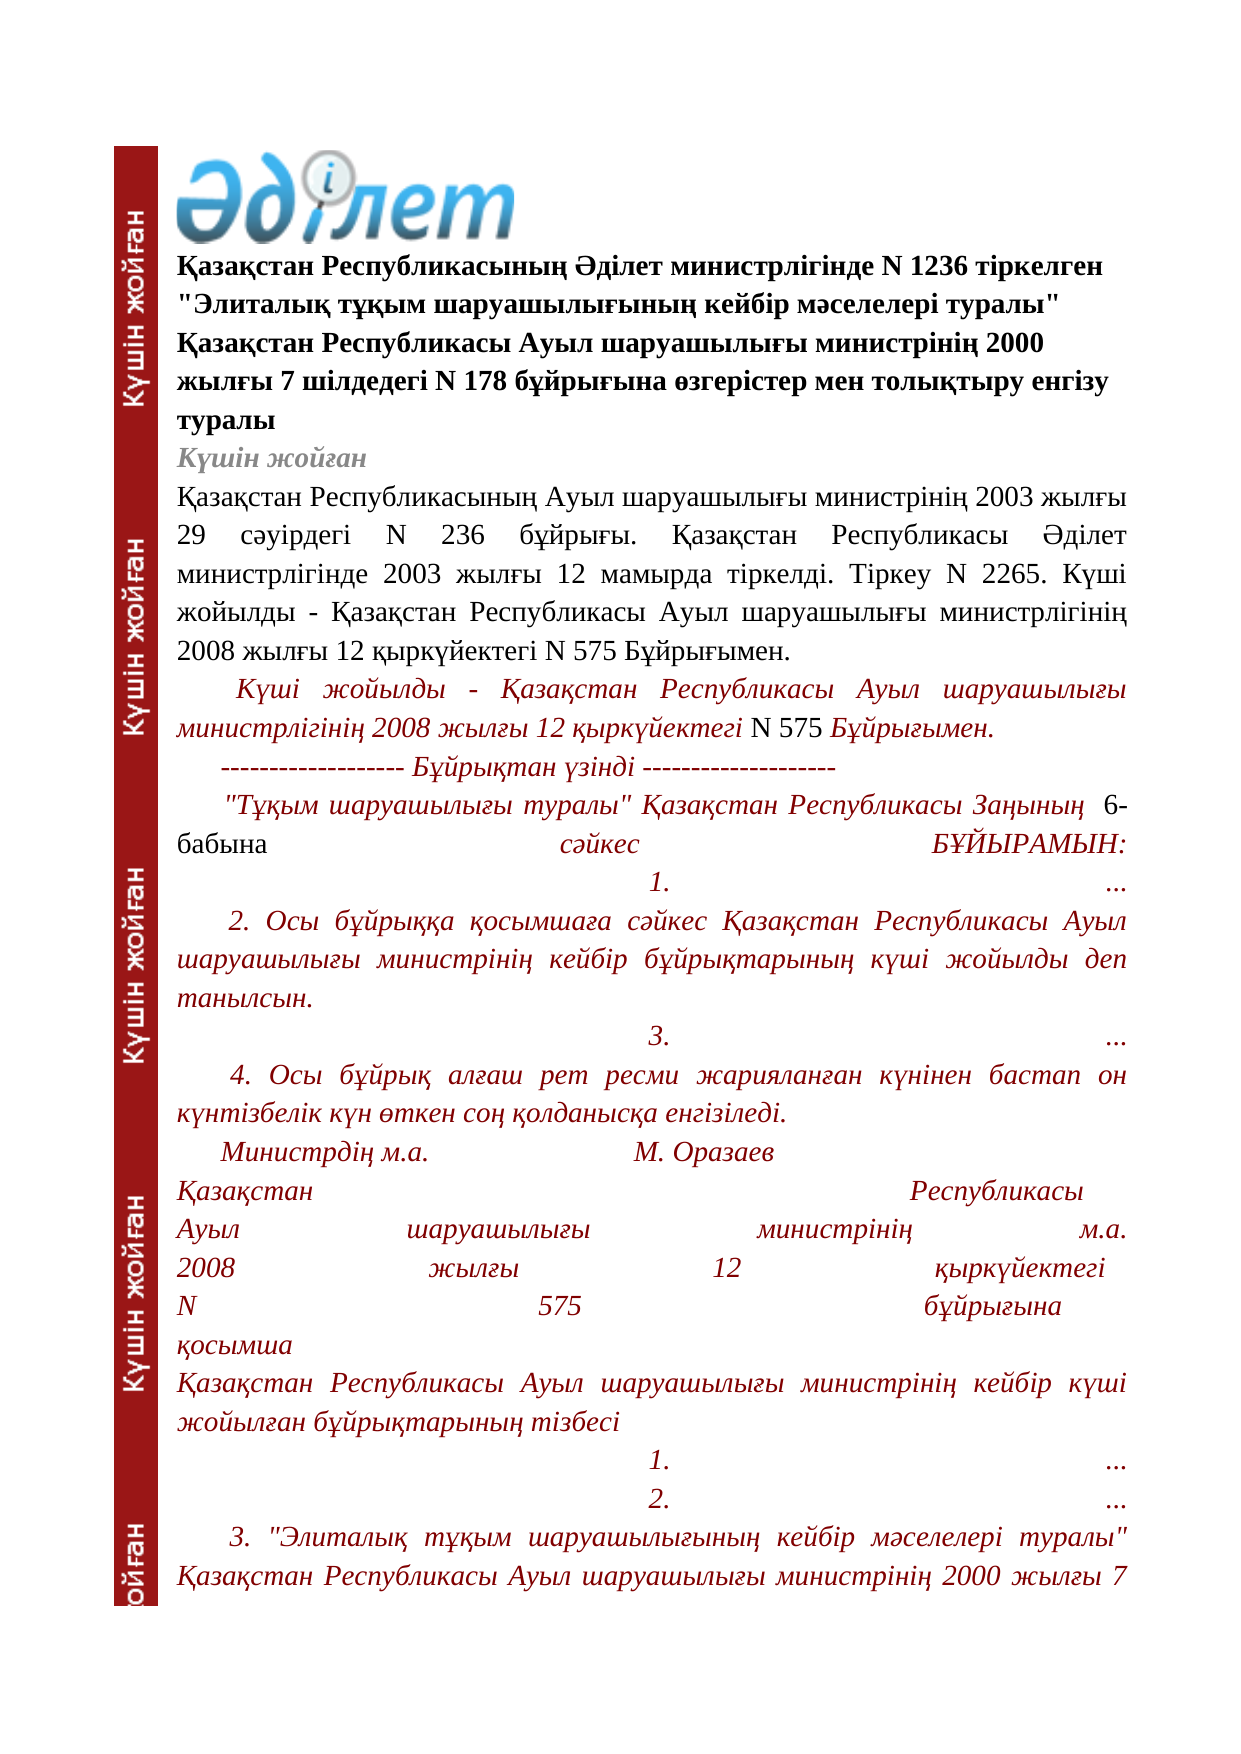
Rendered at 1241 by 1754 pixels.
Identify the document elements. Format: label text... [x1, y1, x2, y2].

text Күшін жойған [112, 440, 1128, 474]
picture [114, 1168, 158, 1173]
text "Тұқым шаруашылығы туралы" Қазақстан Республикасы Заңының 6-бабына сәйкес БҰЙЫРАМЫН: 1. ... 2. Осы бұйрыққа қосымшаға сәйкес Қазақстан Республикасы Ауыл шаруашылығы министрінің кейбір бұйрықтарының күші жойылды деп танылсын. 3. ... 4. Осы бұйрық алғаш рет ресми жарияланған күнінен бастап он күнтізбелік күн өткен соң қолданысқа енгізіледі. [112, 787, 1128, 1129]
text Министрдің м.а. М. Оразаев [112, 1134, 1128, 1168]
picture [114, 782, 158, 787]
picture [114, 1437, 158, 1442]
picture [114, 667, 158, 672]
picture [114, 146, 158, 248]
picture [114, 474, 158, 479]
picture [114, 1360, 158, 1365]
text Қазақстан Республикасының Әділет министрлігінде N 1236 тіркелген "Элиталық тұқым шаруашылығының кейбір мәселелері туралы" Қазақстан Республикасы Ауыл шаруашылығы министрінің 2000 жылғы 7 шілдедегі N 178 бұйрығына өзгерістер мен толықтыру енгізу туралы [112, 248, 1128, 435]
text Күші жойылды - Қазақстан Республикасы Ауыл шаруашылығы министрлігінің 2008 жылғы 12 қыркүйектегі N 575 Бұйрығымен. [112, 672, 1128, 744]
picture [114, 744, 158, 749]
picture [114, 1592, 158, 1606]
picture [176, 150, 515, 244]
picture [114, 435, 158, 440]
text Қазақстан Республикасының Ауыл шаруашылығы министрінің 2003 жылғы 29 сәуірдегі N 236 бұйрығы. Қазақстан Республикасы Әділет министрлігінде 2003 жылғы 12 мамырда тіркелді. Тіркеу N 2265. Күші жойылды - Қазақстан Республикасы Ауыл шаруашылығы министрлігінің 2008 жылғы 12 қыркүйектегі N 575 Бұйрығымен. [112, 479, 1128, 667]
text Қазақстан Республикасы Ауыл шаруашылығы министрінің м.а. 2008 жылғы 12 қыркүйектегі N 575 бұйрығына қосымша [112, 1173, 1128, 1360]
picture [114, 1129, 158, 1134]
text ------------------- Бұйрықтан үзінді -------------------- [112, 749, 1128, 782]
text Қазақстан Республикасы Ауыл шаруашылығы министрінің кейбір күші жойылған бұйрықтарының тізбесі [112, 1365, 1128, 1437]
